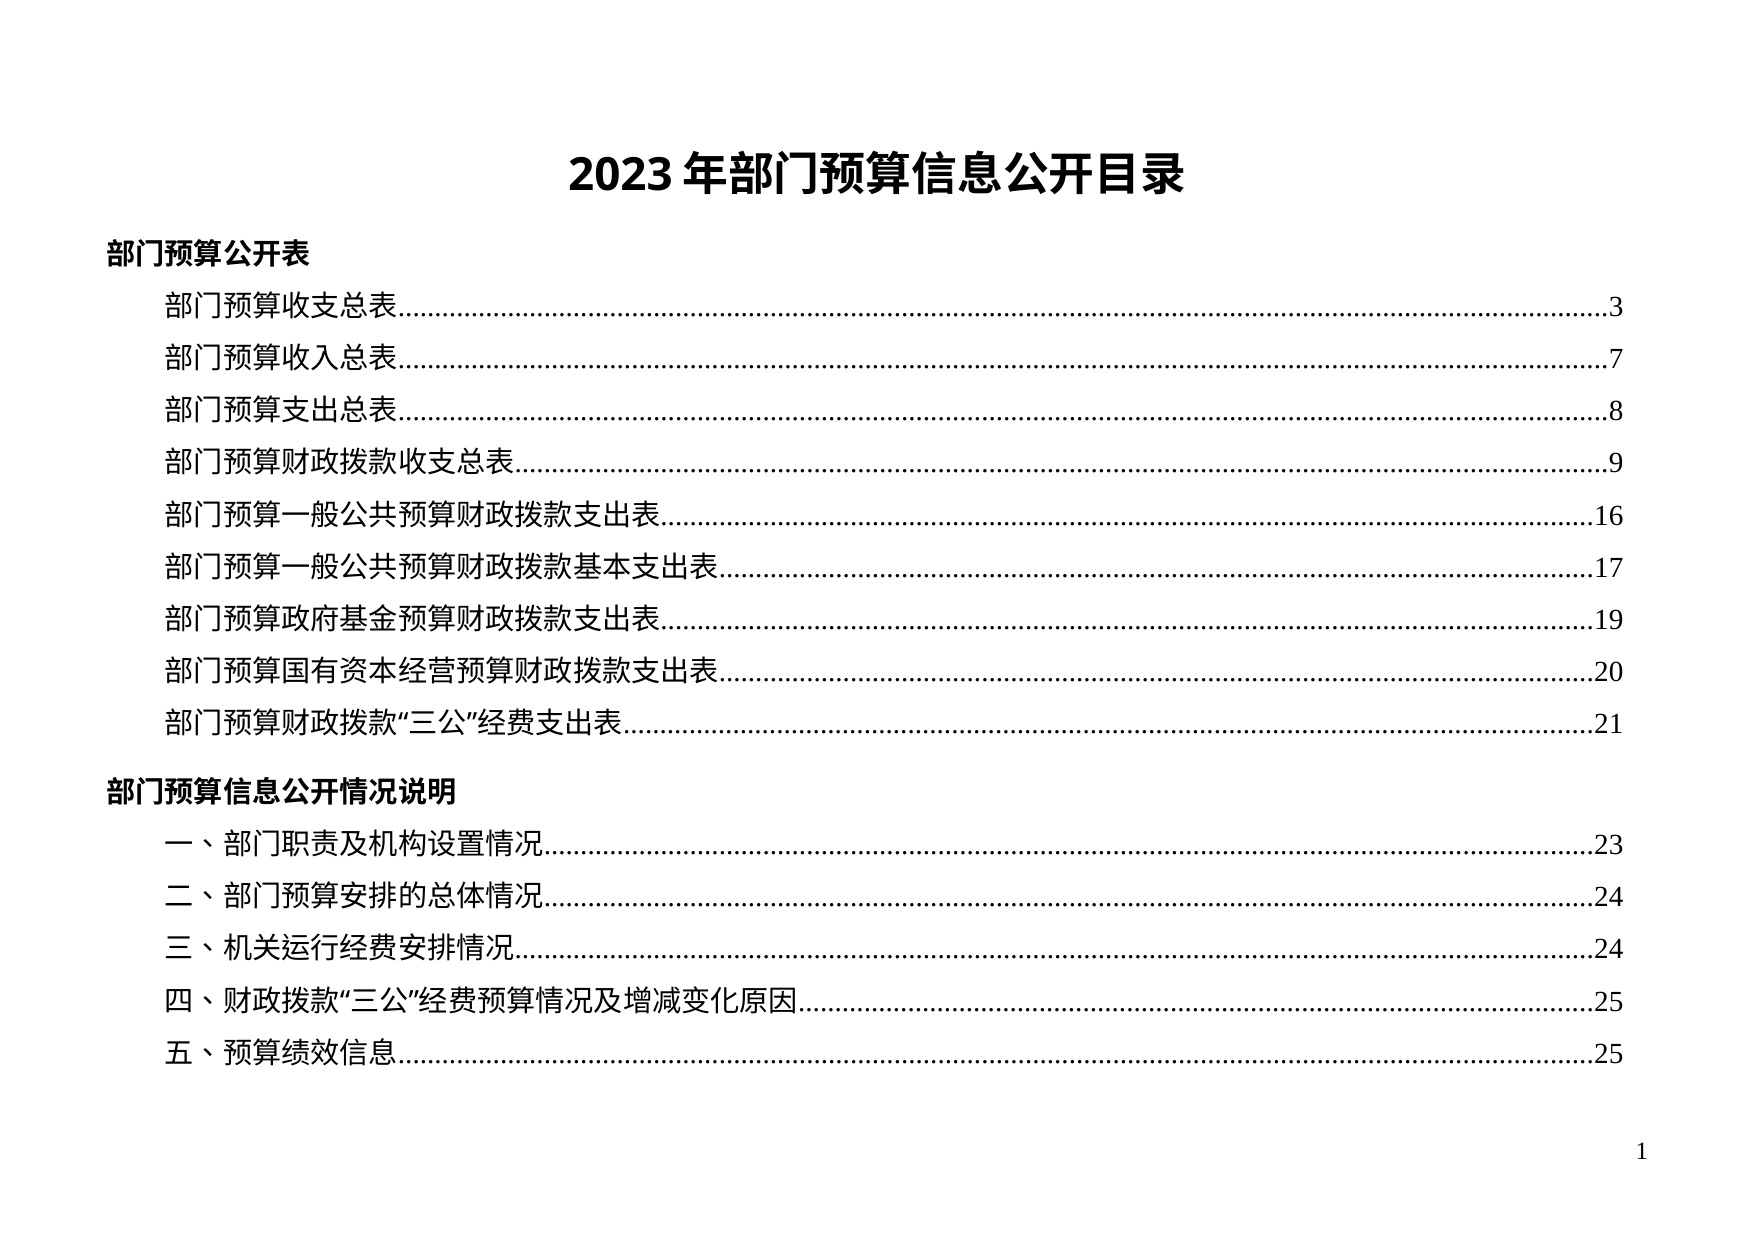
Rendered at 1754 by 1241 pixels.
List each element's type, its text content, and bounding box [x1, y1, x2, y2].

text 五、预算绩效信息 25 [106, 1032, 1648, 1072]
text 部门预算公开表 [106, 233, 1648, 273]
text 2023年部门预算信息公开目录 [106, 142, 1648, 204]
text 部门预算收入总表 7 [106, 337, 1648, 377]
text 二、部门预算安排的总体情况 24 [106, 875, 1648, 915]
text 部门预算政府基金预算财政拨款支出表 19 [106, 598, 1648, 638]
text 部门预算收支总表 3 [106, 285, 1648, 325]
text 部门预算财政拨款收支总表 9 [106, 442, 1648, 481]
text 部门预算国有资本经营预算财政拨款支出表 20 [106, 650, 1648, 690]
text 一、部门职责及机构设置情况 23 [106, 823, 1648, 863]
text 部门预算支出总表 8 [106, 389, 1648, 429]
text 部门预算财政拨款“三公”经费支出表 21 [106, 703, 1648, 742]
text 三、机关运行经费安排情况 24 [106, 928, 1648, 967]
text 四、财政拨款“三公”经费预算情况及增减变化原因 25 [106, 980, 1648, 1019]
text 部门预算一般公共预算财政拨款基本支出表 17 [106, 546, 1648, 586]
text 部门预算一般公共预算财政拨款支出表 16 [106, 494, 1648, 533]
text 部门预算信息公开情况说明 [106, 771, 1648, 811]
